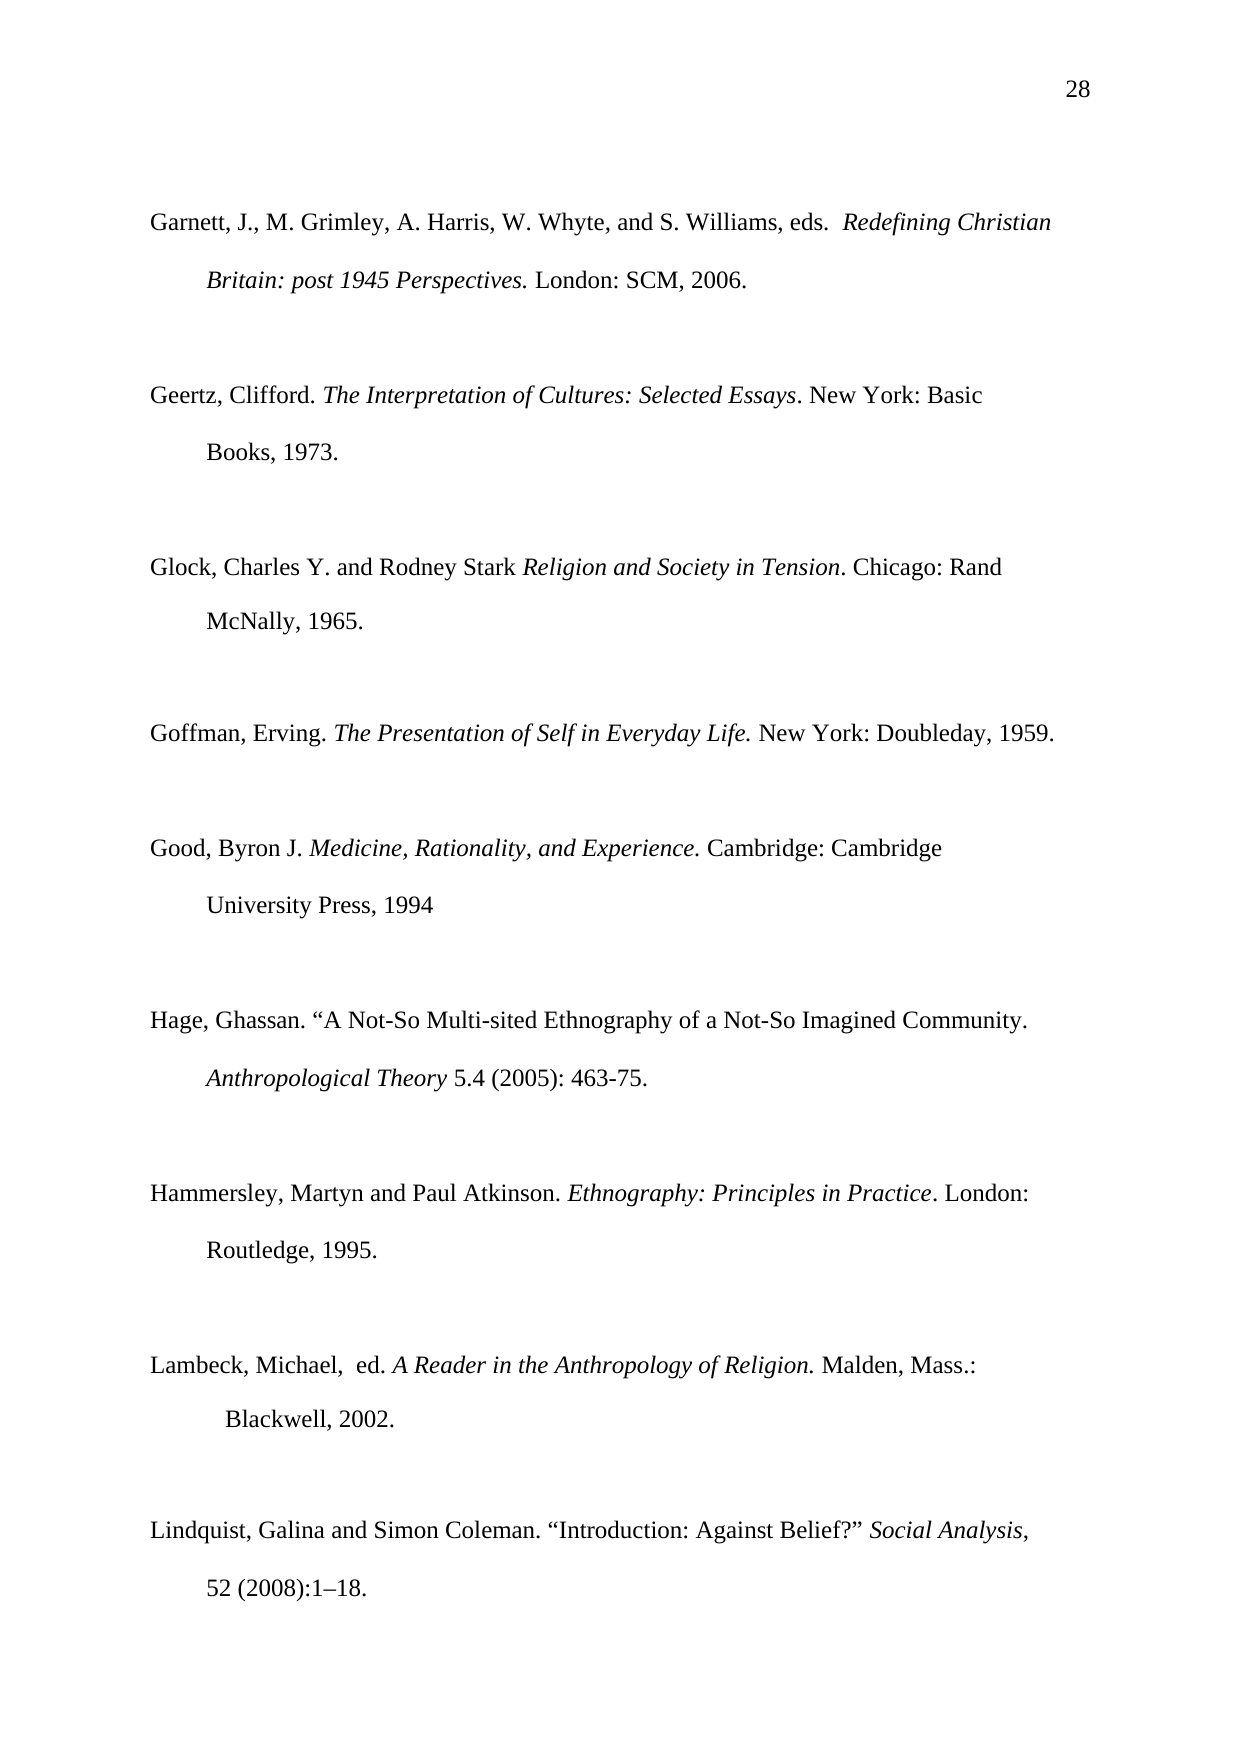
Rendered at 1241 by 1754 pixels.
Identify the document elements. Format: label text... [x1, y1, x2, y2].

text Geertz, Clifford. The Interpretation of Cultures: Selected Essays. New York: Basic [150, 380, 1090, 409]
text Lindquist, Galina and Simon Coleman. “Introduction: Against Belief?” Social Analysis, [150, 1515, 1090, 1544]
text University Press, 1994 [206, 890, 1090, 919]
text Blackwell, 2002. [150, 1404, 1090, 1433]
text Good, Byron J. Medicine, Rationality, and Experience. Cambridge: Cambridge [150, 833, 1090, 861]
text Glock, Charles Y. and Rodney Stark Religion and Society in Tension. Chicago: Rand [150, 552, 1090, 581]
text Books, 1973. [206, 437, 1090, 466]
text 52 (2008):1–18. [206, 1573, 1090, 1602]
text Garnett, J., M. Grimley, A. Harris, W. Whyte, and S. Williams, eds. Redefining Christian Britain: post 1945 Perspectives. London: SCM, 2006. [150, 207, 1090, 294]
text Lambeck, Michael, ed. A Reader in the Anthropology of Religion. Malden, Mass.: [150, 1350, 1090, 1379]
text Hage, Ghassan. “A Not-So Multi-sited Ethnography of a Not-So Imagined Community. Anthropological Theory 5.4 (2005): 463-75. [150, 1005, 1090, 1091]
text Hammersley, Martyn and Paul Atkinson. Ethnography: Principles in Practice. London: Routledge, 1995. [150, 1178, 1090, 1264]
text McNally, 1965. [150, 606, 1090, 635]
text Goffman, Erving. The Presentation of Self in Everyday Life. New York: Doubleday, 1959. [150, 718, 1090, 746]
